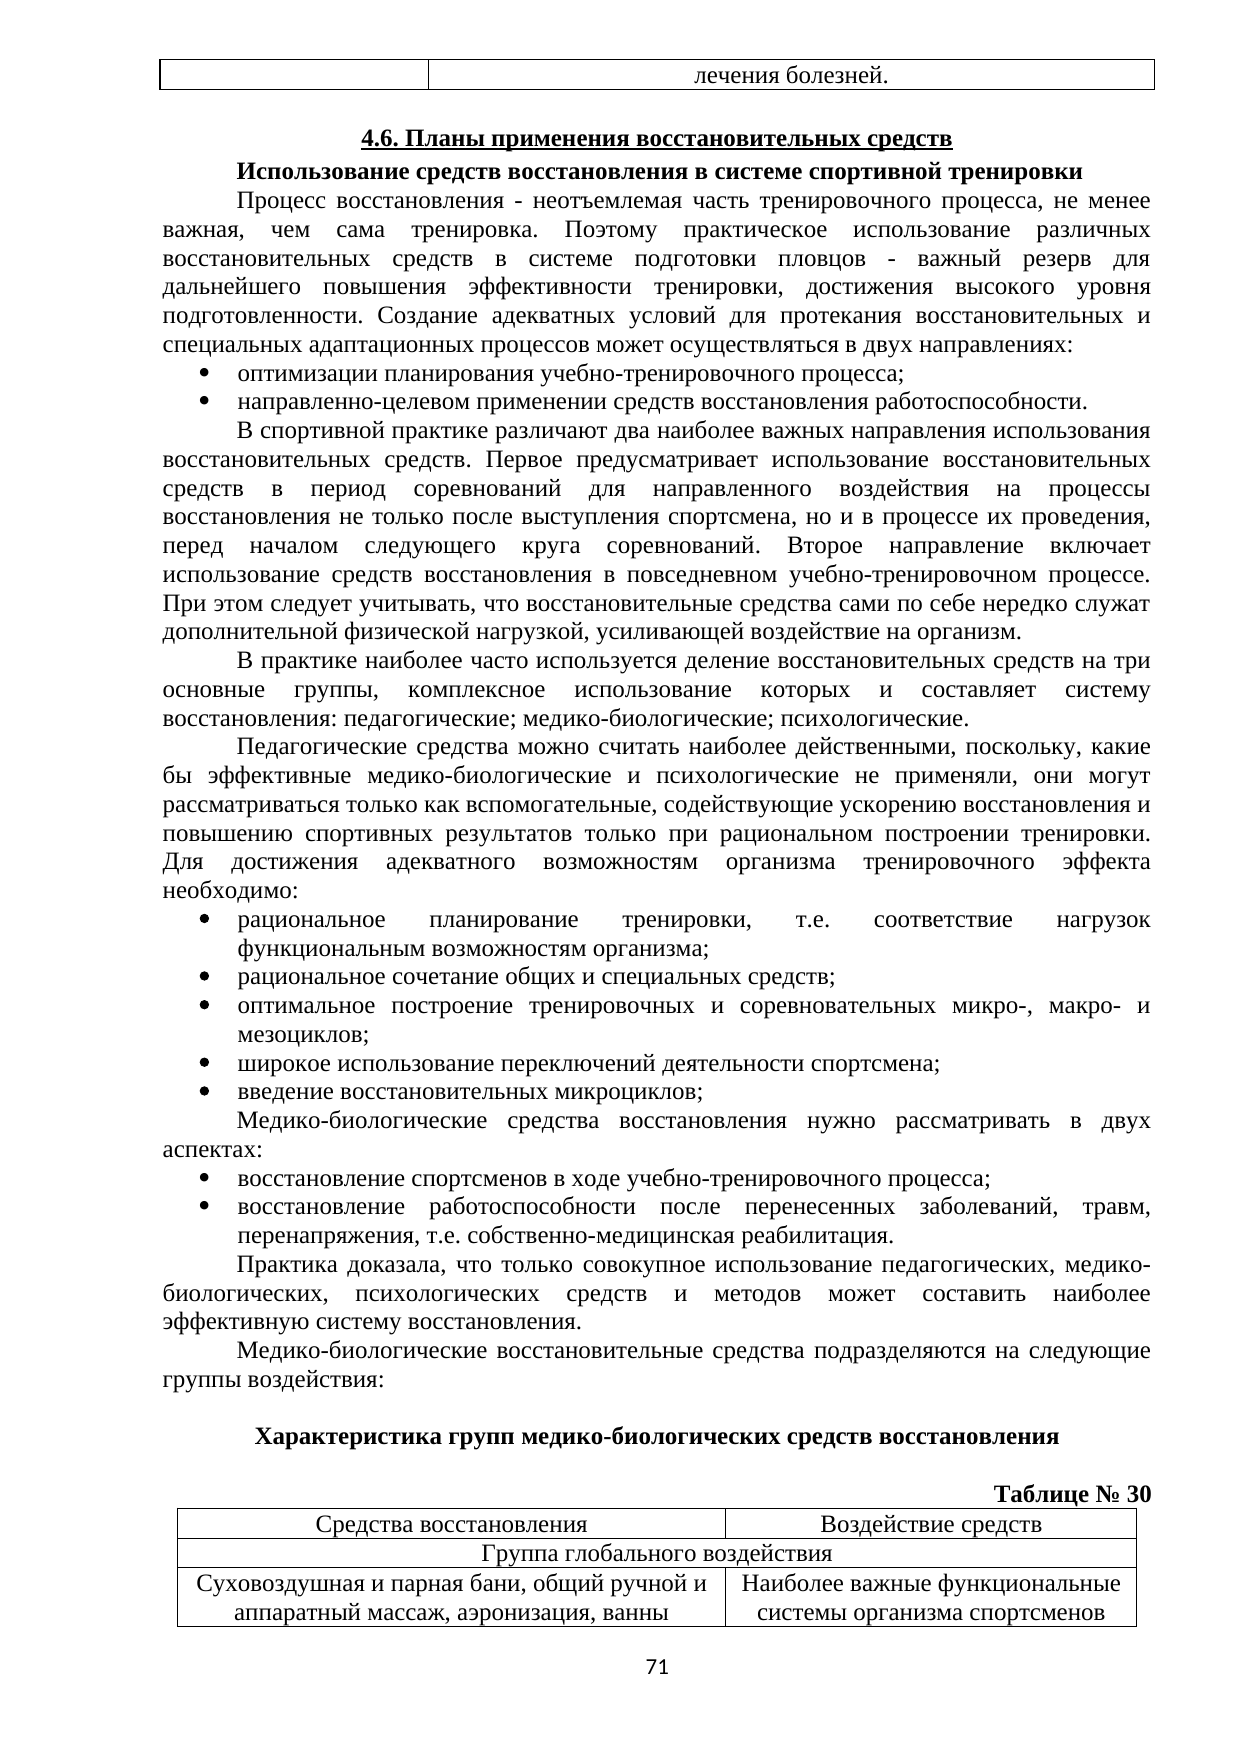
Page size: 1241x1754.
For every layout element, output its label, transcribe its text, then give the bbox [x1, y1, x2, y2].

text В практике наиболее часто используется деление восстановительных средств на три основные группы, комплексное использование которых и составляет систему восстановления: педагогические; медико-биологические; психологические. [162, 645, 1152, 731]
list направленно-целевом применении средств восстановления работоспособности. [200, 386, 1152, 415]
text Характеристика групп медико-биологических средств восстановления [162, 1421, 1152, 1450]
list рациональное планирование тренировки, т.е. соответствие нагрузок функциональным возможностям организма; [200, 904, 1152, 961]
text Практика доказала, что только совокупное использование педагогических, медико-биологических, психологических средств и методов может составить наиболее эффективную систему восстановления. [162, 1249, 1152, 1335]
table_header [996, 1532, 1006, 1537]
list восстановление работоспособности после перенесенных заболеваний, травм, перенапряжения, т.е. собственно-медицинская реабилитация. [200, 1191, 1152, 1249]
list широкое использование переключений деятельности спортсмена; [200, 1048, 1152, 1076]
text Педагогические средства можно считать наиболее действенными, поскольку, какие бы эффективные медико-биологические и психологические не применяли, они могут рассматриваться только как вспомогательные, содействующие ускорению восстановления и повышению спортивных результатов только при рациональном построении тренировки. Для достижения адекватного возможностям организма тренировочного эффекта необходимо: [162, 731, 1152, 904]
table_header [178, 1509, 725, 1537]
text Медико-биологические средства восстановления нужно рассматривать в двух аспектах: [162, 1105, 1152, 1163]
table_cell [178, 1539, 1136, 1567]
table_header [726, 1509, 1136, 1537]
text Медико-биологические восстановительные средства подразделяются на следующие группы воздействия: [162, 1335, 1152, 1393]
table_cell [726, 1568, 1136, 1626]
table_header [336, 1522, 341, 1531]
text В спортивной практике различают два наиболее важных направления использования восстановительных средств. Первое предусматривает использование восстановительных средств в период соревнований для направленного воздействия на процессы восстановления не только после выступления спортсмена, но и в процессе их проведения, перед началом следующего круга соревнований. Второе направление включает использование средств восстановления в повседневном учебно-тренировочном процессе. При этом следует учитывать, что восстановительные средства сами по себе нередко служат дополнительной физической нагрузкой, усиливающей воздействие на организм. [162, 415, 1152, 645]
text Таблице № 30 [162, 1479, 1152, 1508]
text Процесс восстановления - неотъемлемая часть тренировочного процесса, не менее важная, чем сама тренировка. Поэтому практическое использование различных восстановительных средств в системе подготовки пловцов - важный резерв для дальнейшего повышения эффективности тренировки, достижения высокого уровня подготовленности. Создание адекватных условий для протекания восстановительных и специальных адаптационных процессов может осуществляться в двух направлениях: [162, 185, 1152, 358]
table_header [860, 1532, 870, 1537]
text 4.6. Планы применения восстановительных средств [162, 123, 1152, 152]
list восстановление спортсменов в ходе учебно-тренировочного процесса; [200, 1163, 1152, 1191]
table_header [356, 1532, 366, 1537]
list введение восстановительных микроциклов; [200, 1076, 1152, 1105]
list рациональное сочетание общих и специальных средств; [200, 961, 1152, 990]
text Использование средств восстановления в системе спортивной тренировки [162, 156, 1152, 185]
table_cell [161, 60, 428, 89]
list оптимальное построение тренировочных и соревновательных микро-, макро- и мезоциклов; [200, 990, 1152, 1048]
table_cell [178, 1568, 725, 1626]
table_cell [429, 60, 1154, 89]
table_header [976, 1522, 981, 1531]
list оптимизации планирования учебно-тренировочного процесса; [200, 358, 1152, 386]
